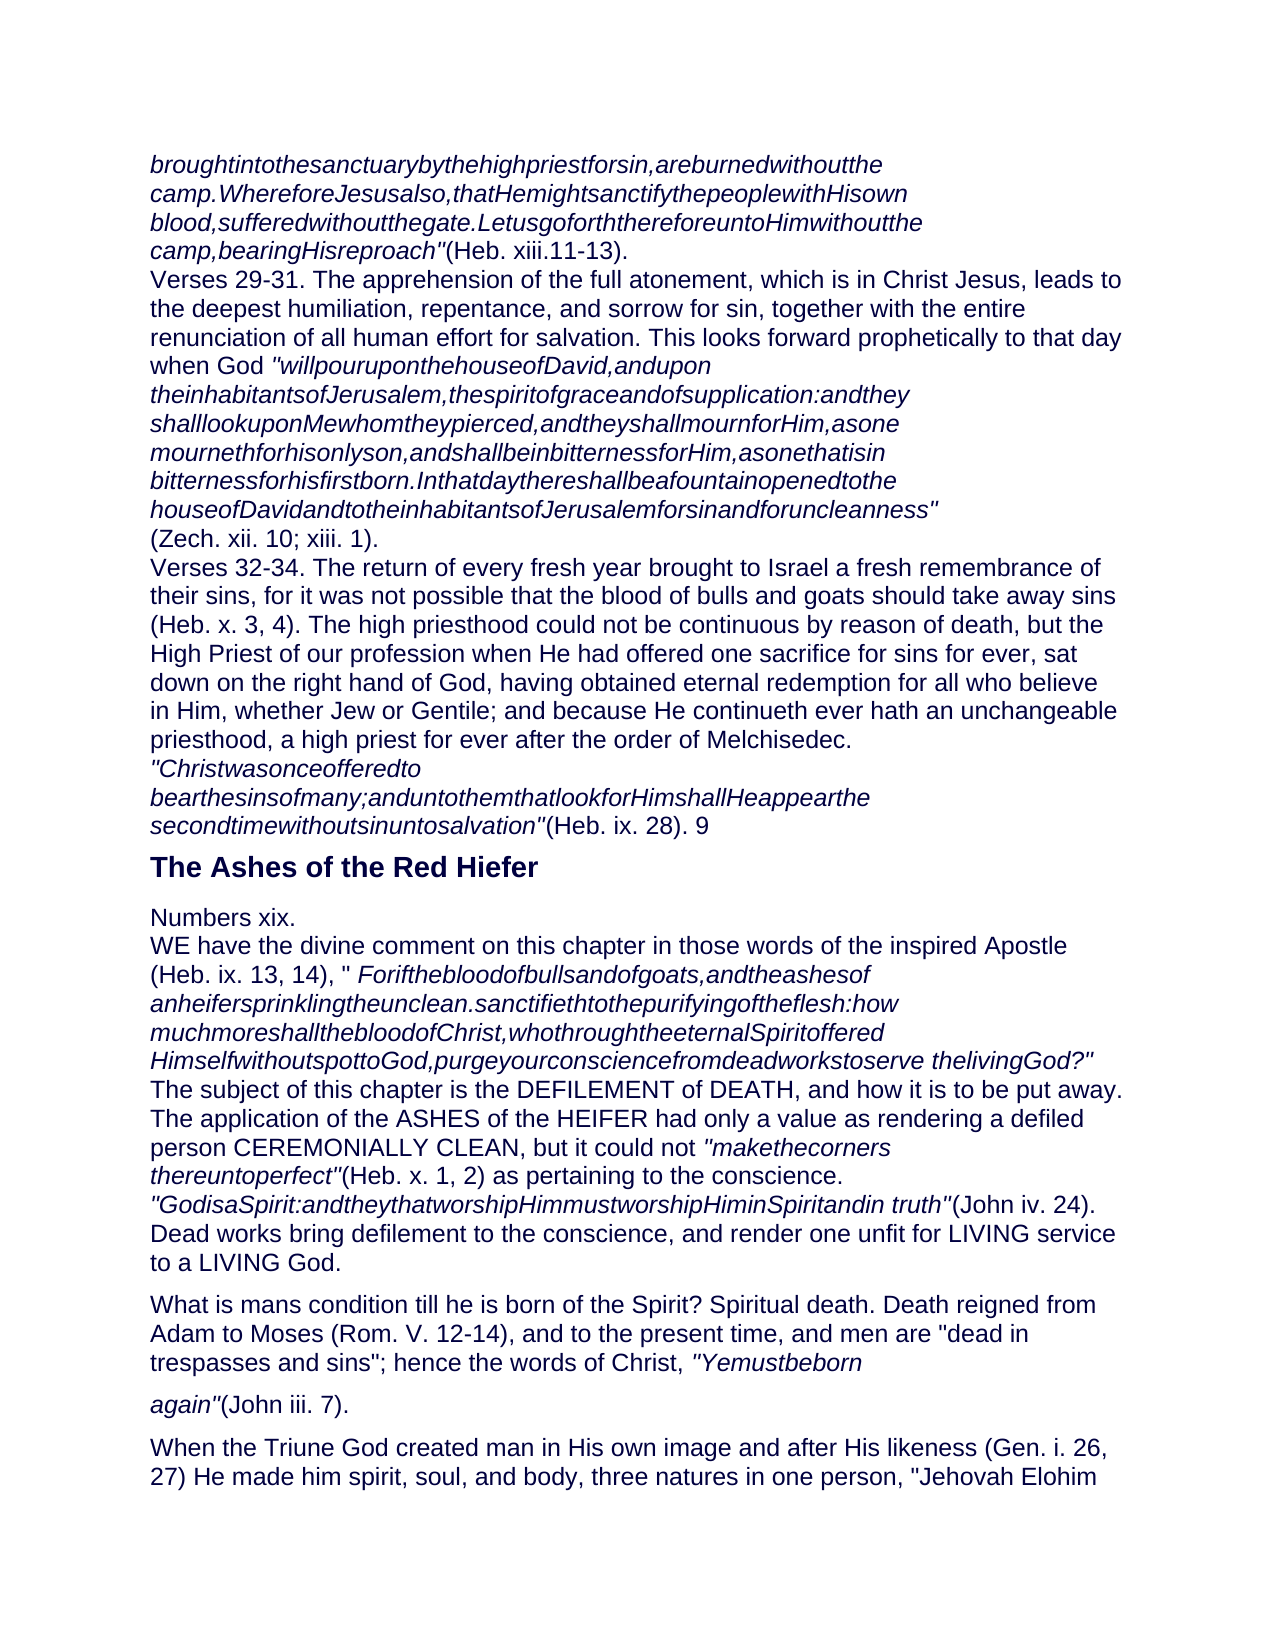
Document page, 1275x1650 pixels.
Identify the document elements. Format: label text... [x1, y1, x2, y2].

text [150, 1433, 1125, 1491]
text thereuntoperfect"(Heb. x. 1, 2) as pertaining to the conscience. "GodisaSpirit:andtheythatworshipHimmustworshipHiminSpiritandin truth"(John iv. 24). Dead works bring defilement to the conscience, and render one unfit for LIVING service to a LIVING God. [150, 1161, 1125, 1276]
text again"(John iii. 7). [150, 1391, 1125, 1419]
text What is mans condition till he is born of the Spirit? Spiritual death. Death reigned from Adam to Moses (Rom. V. 12-14), and to the present time, and men are "dead in trespasses and sins"; hence the words of Christ, "Yemustbeborn [150, 1290, 1125, 1377]
text broughtintothesanctuarybythehighpriestforsin,areburnedwithoutthe camp.WhereforeJesusalso,thatHemightsanctifythepeoplewithHisown blood,sufferedwithoutthegate.LetusgoforththereforeuntoHimwithoutthe camp,bearingHisreproach"(Heb. xiii.11-13). [150, 150, 1125, 265]
text WE have the divine comment on this chapter in those words of the inspired Apostle (Heb. ix. 13, 14), " Forifthebloodofbullsandofgoats,andtheashesof anheifersprinklingtheunclean.sanctifiethtothepurifyingoftheflesh:how muchmoreshallthebloodofChrist,whothroughtheeternalSpiritoffered HimselfwithoutspottoGod,purgeyourconsciencefromdeadworkstoserve thelivingGod?" [150, 931, 1125, 1075]
text (Zech. xii. 10; xiii. 1). [150, 524, 1125, 552]
text Verses 29-31. The apprehension of the full atonement, which is in Christ Jesus, leads to the deepest humiliation, repentance, and sorrow for sin, together with the entire renunciation of all human effort for salvation. This looks forward prophetically to that day when God "willpouruponthehouseofDavid,andupon [150, 265, 1125, 380]
text Verses 32-34. The return of every fresh year brought to Israel a fresh remembrance of their sins, for it was not possible that the blood of bulls and goats should take away sins (Heb. x. 3, 4). The high priesthood could not be continuous by reason of death, but the High Priest of our profession when He had offered one sacrifice for sins for ever, sat down on the right hand of God, having obtained eternal redemption for all who believe in Him, whether Jew or Gentile; and because He continueth ever hath an unchangeable priesthood, a high priest for ever after the order of Melchisedec. "Christwasonceofferedto [150, 552, 1125, 782]
text Numbers xix. [150, 903, 1125, 931]
text theinhabitantsofJerusalem,thespiritofgraceandofsupplication:andthey shalllookuponMewhomtheypierced,andtheyshallmournforHim,asone mournethforhisonlyson,andshallbeinbitternessforHim,asonethatisin bitternessforhisfirstborn.Inthatdaythereshallbeafountainopenedtothe houseofDavidandtotheinhabitantsofJerusalemforsinandforuncleanness" [150, 380, 1125, 524]
text bearthesinsofmany;anduntothemthatlookforHimshallHeappearthe secondtimewithoutsinuntosalvation"(Heb. ix. 28). 9 [150, 782, 1125, 840]
text The subject of this chapter is the DEFILEMENT of DEATH, and how it is to be put away. The application of the ASHES of the HEIFER had only a value as rendering a defiled person CEREMONIALLY CLEAN, but it could not "makethecorners [150, 1075, 1125, 1161]
text The Ashes of the Red Hiefer [150, 850, 1125, 883]
